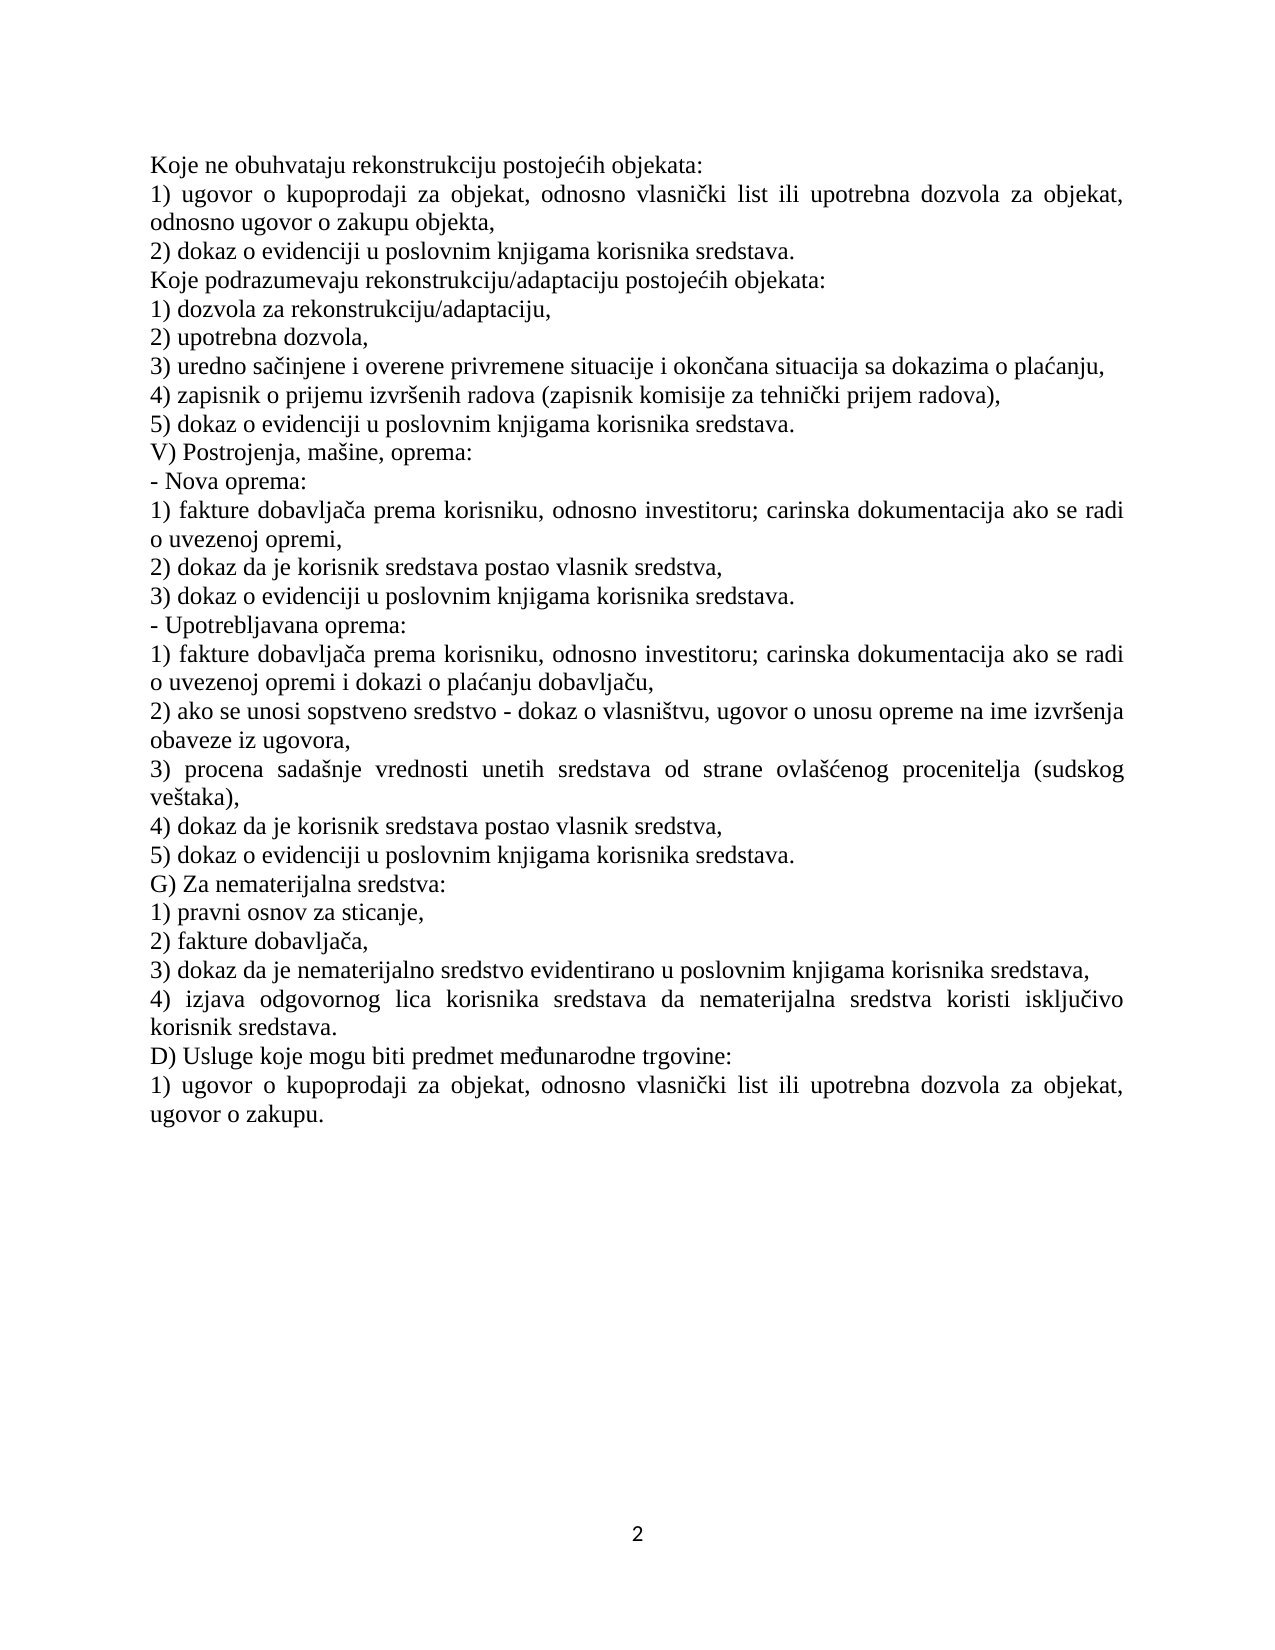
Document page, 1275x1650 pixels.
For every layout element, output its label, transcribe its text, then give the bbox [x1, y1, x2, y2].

text - Upotrebljavana oprema: [150, 610, 1125, 639]
text 4) dokaz da je korisnik sredstava postao vlasnik sredstva, [150, 811, 1125, 840]
text 5) dokaz o evidenciji u poslovnim knjigama korisnika sredstava. [150, 840, 1125, 869]
text 2) dokaz o evidenciji u poslovnim knjigama korisnika sredstava. [150, 236, 1125, 265]
text 1) dozvola za rekonstrukciju/adaptaciju, [150, 294, 1125, 322]
text 5) dokaz o evidenciji u poslovnim knjigama korisnika sredstava. [150, 409, 1125, 437]
text G) Za nematerijalna sredstva: [150, 869, 1125, 897]
text 1) ugovor o kupoprodaji za objekat, odnosno vlasnički list ili upotrebna dozvola za objekat, odnosno ugovor o zakupu objekta, [150, 179, 1125, 236]
text 2) fakture dobavljača, [150, 926, 1125, 955]
text 1) ugovor o kupoprodaji za objekat, odnosno vlasnički list ili upotrebna dozvola za objekat, ugovor o zakupu. [150, 1070, 1125, 1127]
text D) Usluge koje mogu biti predmet međunarodne trgovine: [150, 1041, 1125, 1070]
text - Nova oprema: [150, 466, 1125, 495]
text 1) pravni osnov za sticanje, [150, 897, 1125, 926]
text 3) dokaz o evidenciji u poslovnim knjigama korisnika sredstava. [150, 581, 1125, 610]
text Koje ne obuhvataju rekonstrukciju postojećih objekata: [150, 150, 1125, 179]
text 1) fakture dobavljača prema korisniku, odnosno investitoru; carinska dokumentacija ako se radi o uvezenoj opremi i dokazi o plaćanju dobavljaču, [150, 639, 1125, 696]
text 2) upotrebna dozvola, [150, 322, 1125, 351]
text 1) fakture dobavljača prema korisniku, odnosno investitoru; carinska dokumentacija ako se radi o uvezenoj opremi, [150, 495, 1125, 552]
text 3) uredno sačinjene i overene privremene situacije i okončana situacija sa dokazima o plaćanju, [150, 351, 1125, 380]
text 4) zapisnik o prijemu izvršenih radova (zapisnik komisije za tehnički prijem radova), [150, 380, 1125, 409]
text 4) izjava odgovornog lica korisnika sredstava da nematerijalna sredstva koristi isključivo korisnik sredstava. [150, 984, 1125, 1041]
text Koje podrazumevaju rekonstrukciju/adaptaciju postojećih objekata: [150, 265, 1125, 294]
text V) Postrojenja, mašine, oprema: [150, 437, 1125, 466]
text 2) ako se unosi sopstveno sredstvo - dokaz o vlasništvu, ugovor o unosu opreme na ime izvršenja obaveze iz ugovora, [150, 696, 1125, 754]
text 3) procena sadašnje vrednosti unetih sredstava od strane ovlašćenog procenitelja (sudskog veštaka), [150, 754, 1125, 811]
text 3) dokaz da je nematerijalno sredstvo evidentirano u poslovnim knjigama korisnika sredstava, [150, 955, 1125, 984]
text 2) dokaz da je korisnik sredstava postao vlasnik sredstva, [150, 552, 1125, 581]
